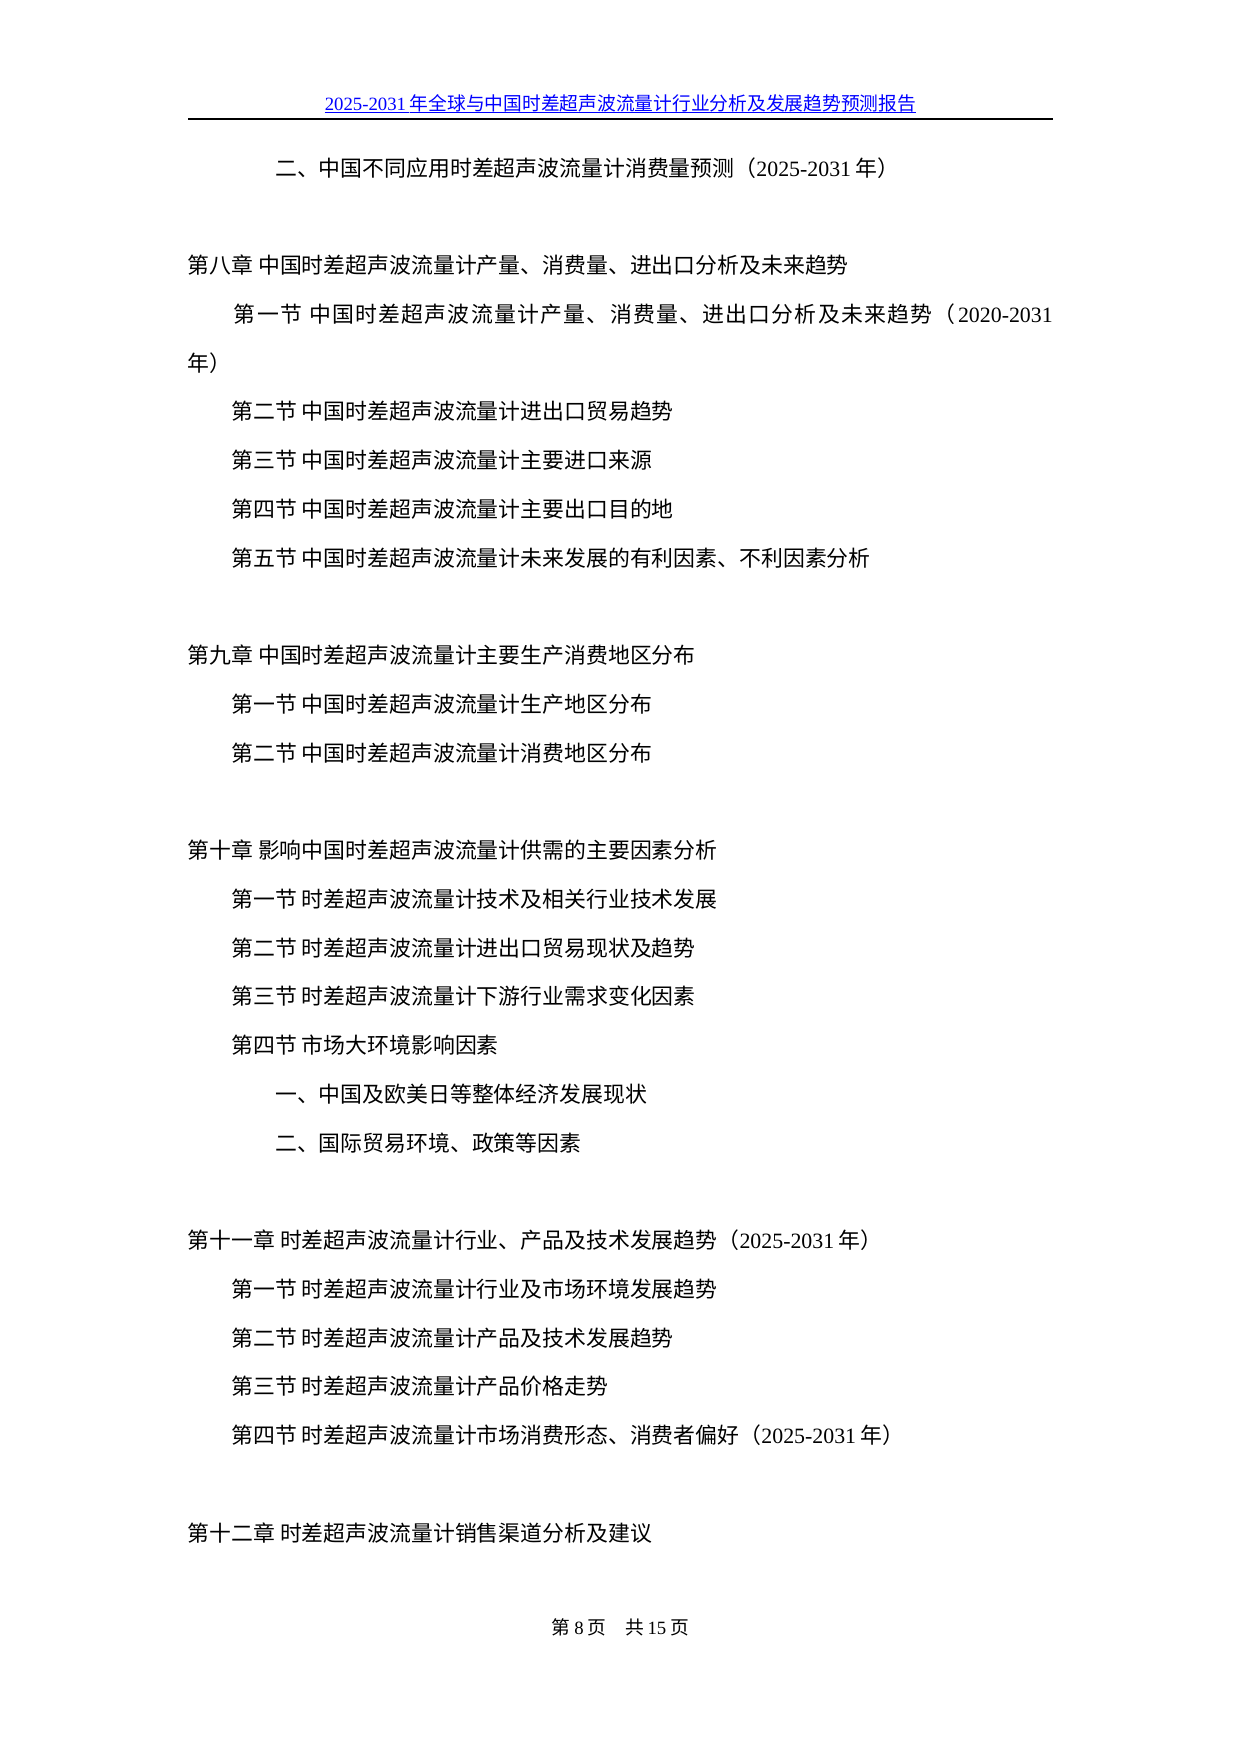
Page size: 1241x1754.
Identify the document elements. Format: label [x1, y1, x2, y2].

text [187, 150, 1053, 1548]
